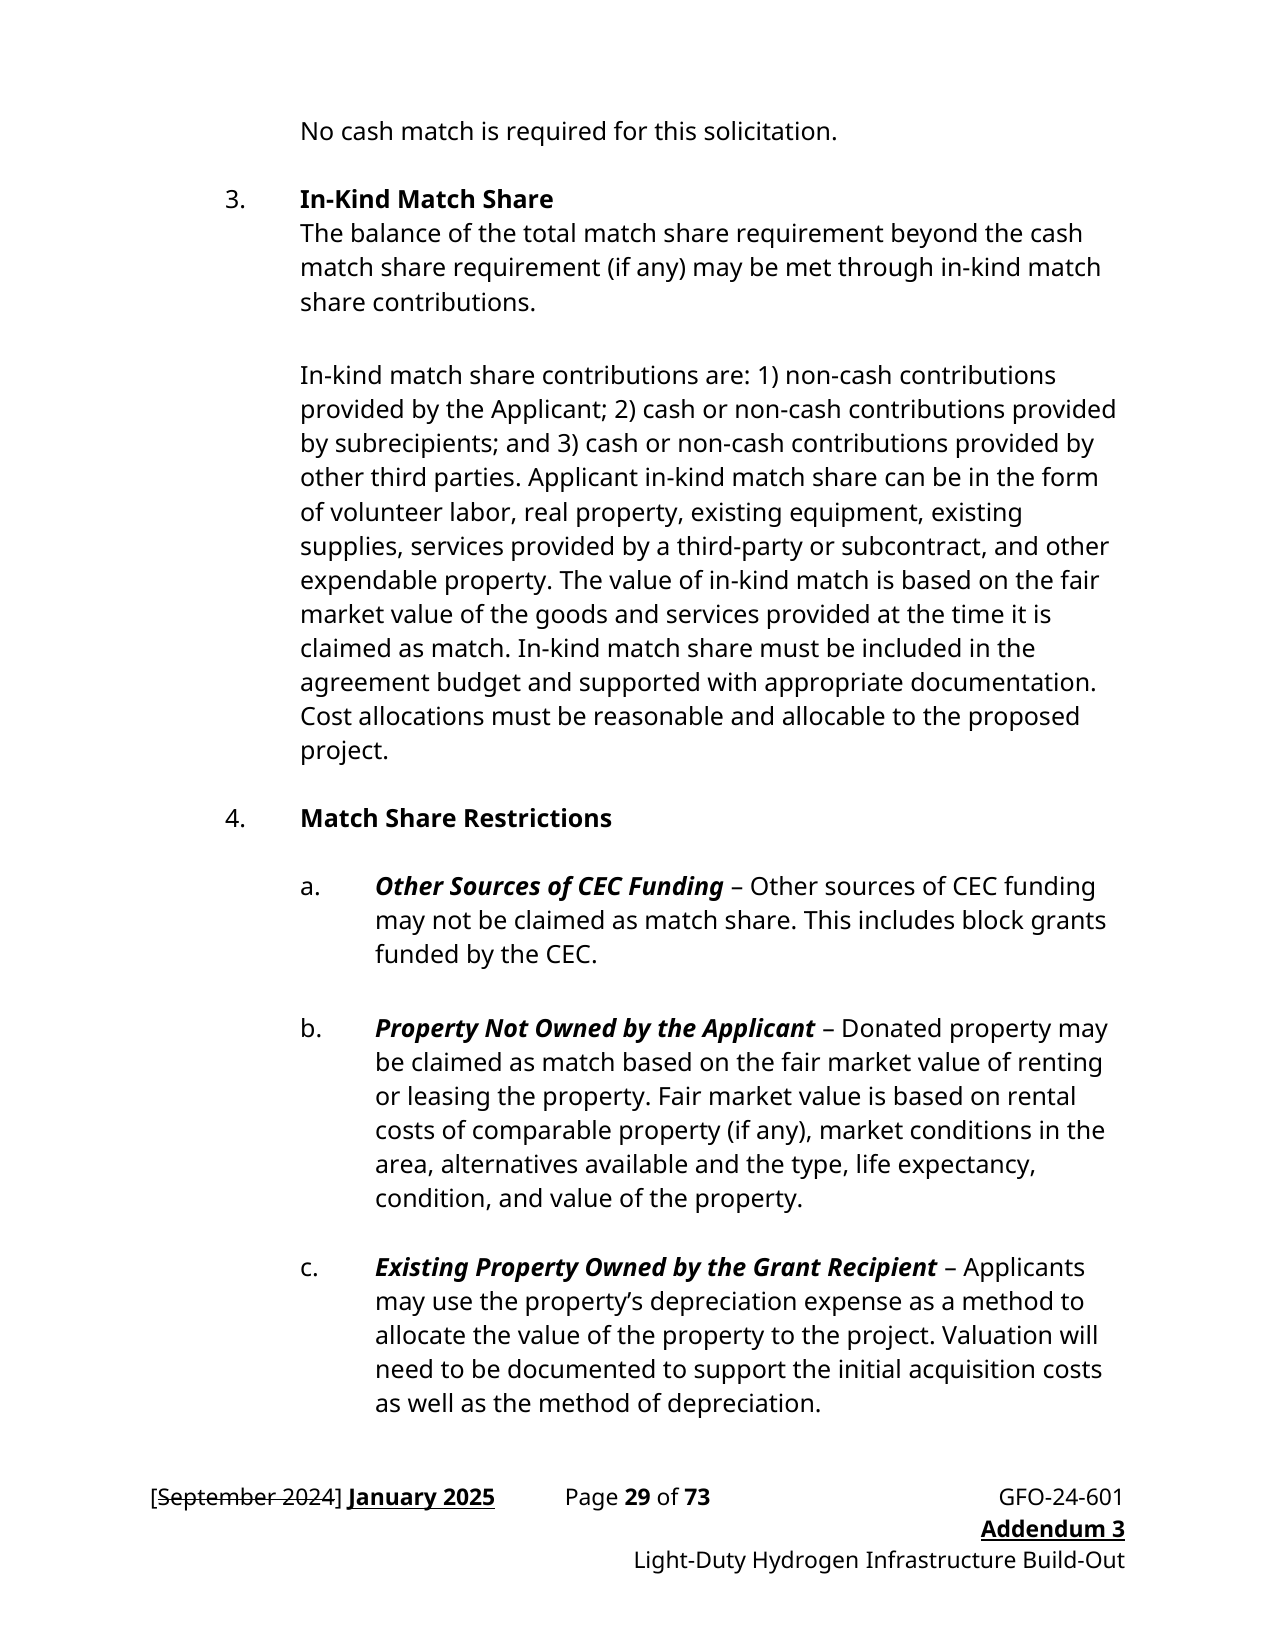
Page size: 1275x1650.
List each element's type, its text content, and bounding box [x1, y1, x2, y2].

text The balance of the total match share requirement beyond the cash match share requirement (if any) may be met through in-kind match share contributions. [300, 216, 1125, 318]
list Existing Property Owned by the Grant Recipient – Applicants may use the property’s depreciation expense as a method to allocate the value of the property to the project. Valuation will need to be documented to support the initial acquisition costs as well as the method of depreciation. [300, 1249, 1125, 1419]
list Match Share Restrictions [225, 801, 1125, 835]
list Other Sources of CEC Funding – Other sources of CEC funding may not be claimed as match share. This includes block grants funded by the CEC. [300, 869, 1125, 971]
text No cash match is required for this solicitation. [300, 114, 1125, 148]
text In-kind match share contributions are: 1) non-cash contributions provided by the Applicant; 2) cash or non-cash contributions provided by subrecipients; and 3) cash or non-cash contributions provided by other third parties. Applicant in-kind match share can be in the form of volunteer labor, real property, existing equipment, existing supplies, services provided by a third-party or subcontract, and other expendable property. The value of in-kind match is based on the fair market value of the goods and services provided at the time it is claimed as match. In-kind match share must be included in the agreement budget and supported with appropriate documentation. Cost allocations must be reasonable and allocable to the proposed project. [300, 358, 1125, 767]
list Property Not Owned by the Applicant – Donated property may be claimed as match based on the fair market value of renting or leasing the property. Fair market value is based on rental costs of comparable property (if any), market conditions in the area, alternatives available and the type, life expectancy, condition, and value of the property. [300, 1011, 1125, 1215]
list In-Kind Match Share [225, 182, 1125, 216]
